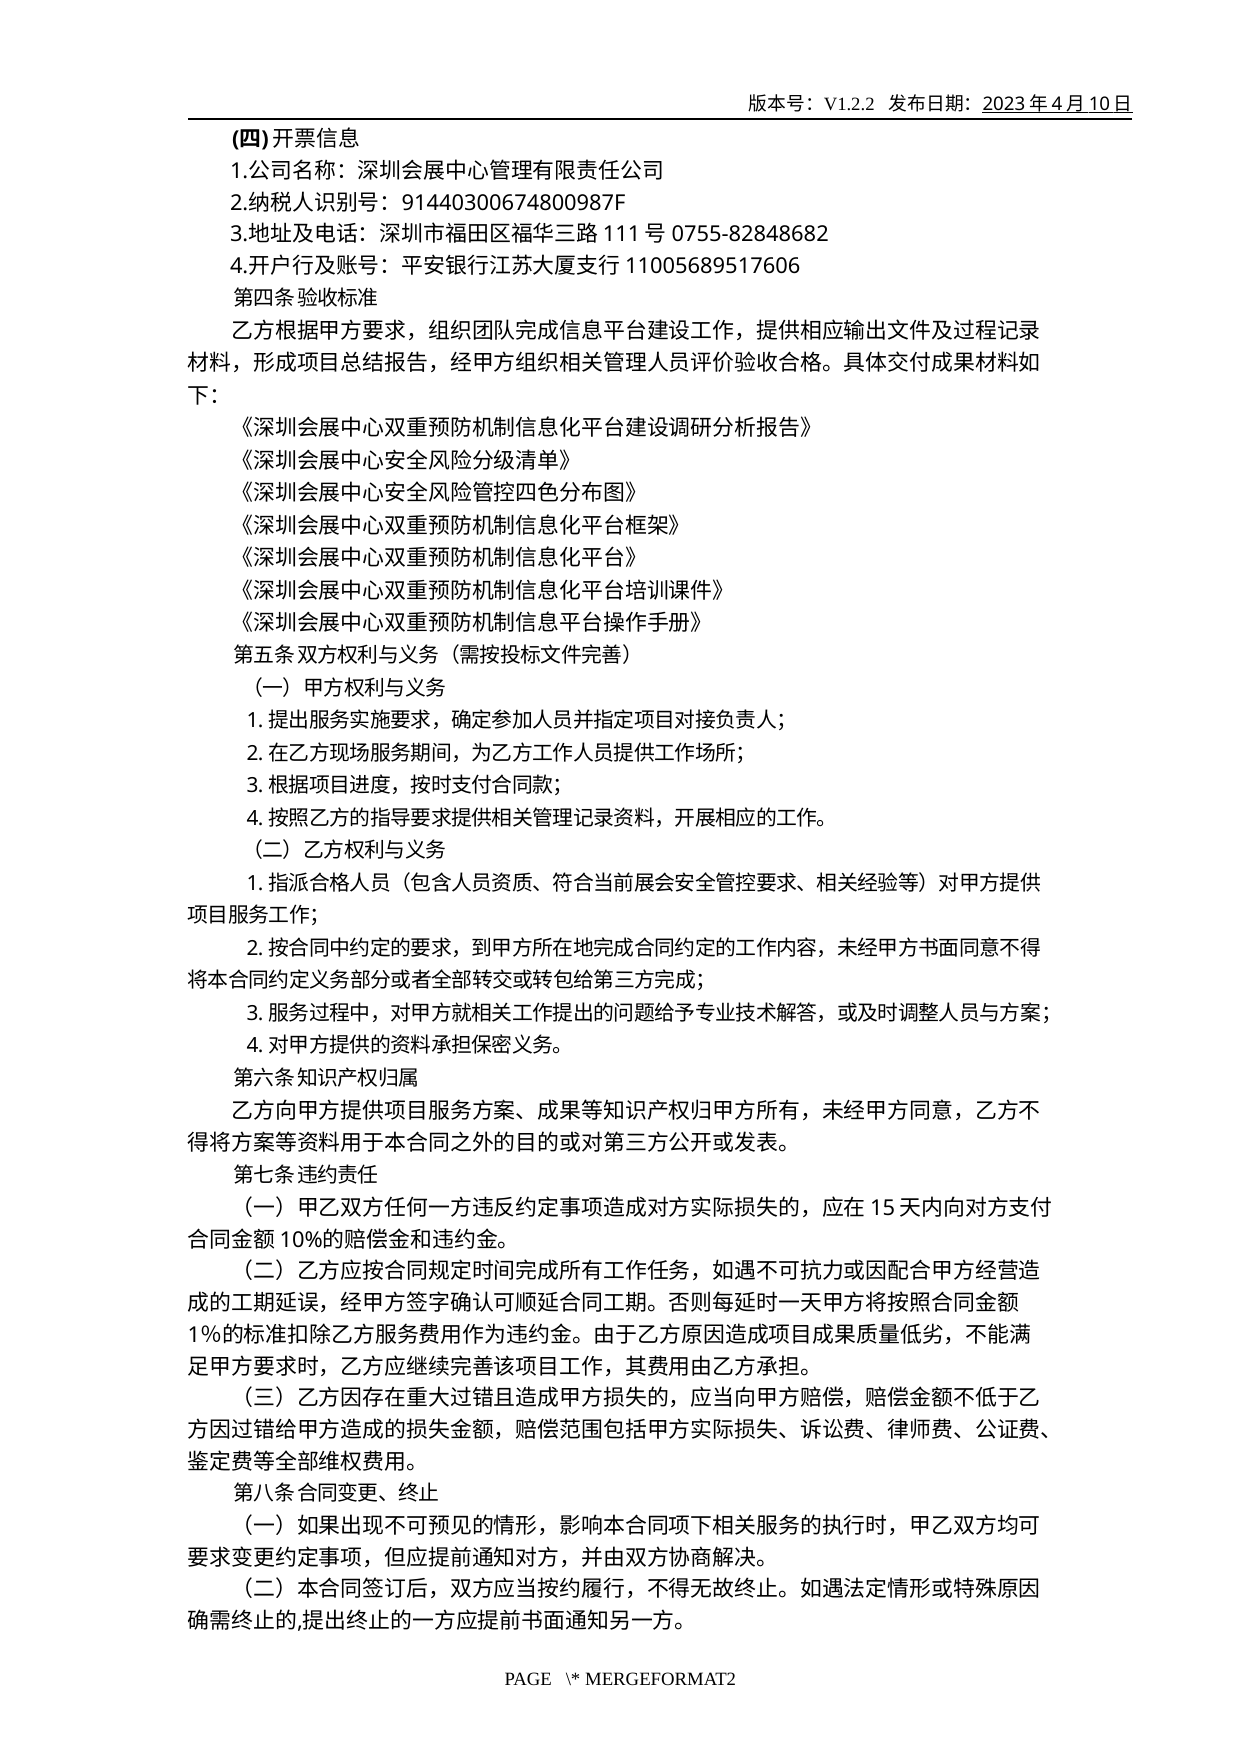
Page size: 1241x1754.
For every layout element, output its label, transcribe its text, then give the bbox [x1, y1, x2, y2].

text 乙方根据甲方要求，组织团队完成信息平台建设工作，提供相应输出文件及过程记录材料，形成项目总结报告，经甲方组织相关管理人员评价验收合格。具体交付成果材料如下： [187, 312, 1053, 410]
text 《深圳会展中心安全风险管控四色分布图》 [187, 475, 1053, 507]
list 如果出现不可预见的情形，影响本合同项下相关服务的执行时，甲乙双方均可要求变更约定事项，但应提前通知对方，并由双方协商解决。 [187, 1508, 1053, 1571]
list 双方权利与义务（需按投标文件完善） [233, 637, 1053, 670]
text 《深圳会展中心双重预防机制信息化平台建设调研分析报告》 [187, 410, 1053, 442]
text 《深圳会展中心双重预防机制信息平台操作手册》 [187, 605, 1053, 637]
list 对甲方提供的资料承担保密义务。 [187, 1027, 1053, 1060]
text 《深圳会展中心双重预防机制信息化平台框架》 [187, 507, 1053, 540]
list 甲乙双方任何一方违反约定事项造成对方实际损失的，应在15天内向对方支付合同金额10%的赔偿金和违约金。 [187, 1190, 1053, 1253]
list 公司名称：深圳会展中心管理有限责任公司 [230, 153, 1053, 185]
list 按合同中约定的要求，到甲方所在地完成合同约定的工作内容，未经甲方书面同意不得将本合同约定义务部分或者全部转交或转包给第三方完成； [187, 930, 1053, 995]
list 验收标准 [233, 280, 1053, 312]
list 知识产权归属 [233, 1060, 1053, 1092]
list 本合同签订后，双方应当按约履行，不得无故终止。如遇法定情形或特殊原因确需终止的,提出终止的一方应提前书面通知另一方。 [187, 1571, 1053, 1634]
list 服务过程中，对甲方就相关工作提出的问题给予专业技术解答，或及时调整人员与方案； [187, 995, 1053, 1027]
list 纳税人识别号：91440300674800987F [230, 185, 1053, 216]
list 乙方权利与义务 [242, 832, 1053, 865]
list 违约责任 [233, 1157, 1053, 1190]
list 开户行及账号：平安银行江苏大厦支行 11005689517606 [230, 248, 1053, 280]
list 提出服务实施要求，确定参加人员并指定项目对接负责人； [187, 702, 1053, 735]
list 指派合格人员（包含人员资质、符合当前展会安全管控要求、相关经验等）对甲方提供项目服务工作； [187, 865, 1053, 930]
list 根据项目进度，按时支付合同款； [187, 767, 1053, 800]
list 乙方应按合同规定时间完成所有工作任务，如遇不可抗力或因配合甲方经营造成的工期延误，经甲方签字确认可顺延合同工期。否则每延时一天甲方将按照合同金额1％的标准扣除乙方服务费用作为违约金。由于乙方原因造成项目成果质量低劣，不能满足甲方要求时，乙方应继续完善该项目工作，其费用由乙方承担。 [187, 1253, 1053, 1380]
text 《深圳会展中心安全风险分级清单》 [187, 442, 1053, 475]
list 合同变更、终止 [233, 1475, 1053, 1508]
list 在乙方现场服务期间，为乙方工作人员提供工作场所； [187, 735, 1053, 767]
text 《深圳会展中心双重预防机制信息化平台培训课件》 [187, 572, 1053, 605]
list 甲方权利与义务 [242, 670, 1053, 702]
list 按照乙方的指导要求提供相关管理记录资料，开展相应的工作。 [187, 800, 1053, 832]
list 开票信息 [232, 121, 1053, 153]
list 地址及电话：深圳市福田区福华三路111号 0755-82848682 [230, 216, 1053, 248]
text 乙方向甲方提供项目服务方案、成果等知识产权归甲方所有，未经甲方同意，乙方不得将方案等资料用于本合同之外的目的或对第三方公开或发表。 [187, 1092, 1053, 1157]
list 乙方因存在重大过错且造成甲方损失的，应当向甲方赔偿，赔偿金额不低于乙方因过错给甲方造成的损失金额，赔偿范围包括甲方实际损失、诉讼费、律师费、公证费、鉴定费等全部维权费用。 [187, 1380, 1053, 1475]
text 《深圳会展中心双重预防机制信息化平台》 [187, 540, 1053, 572]
